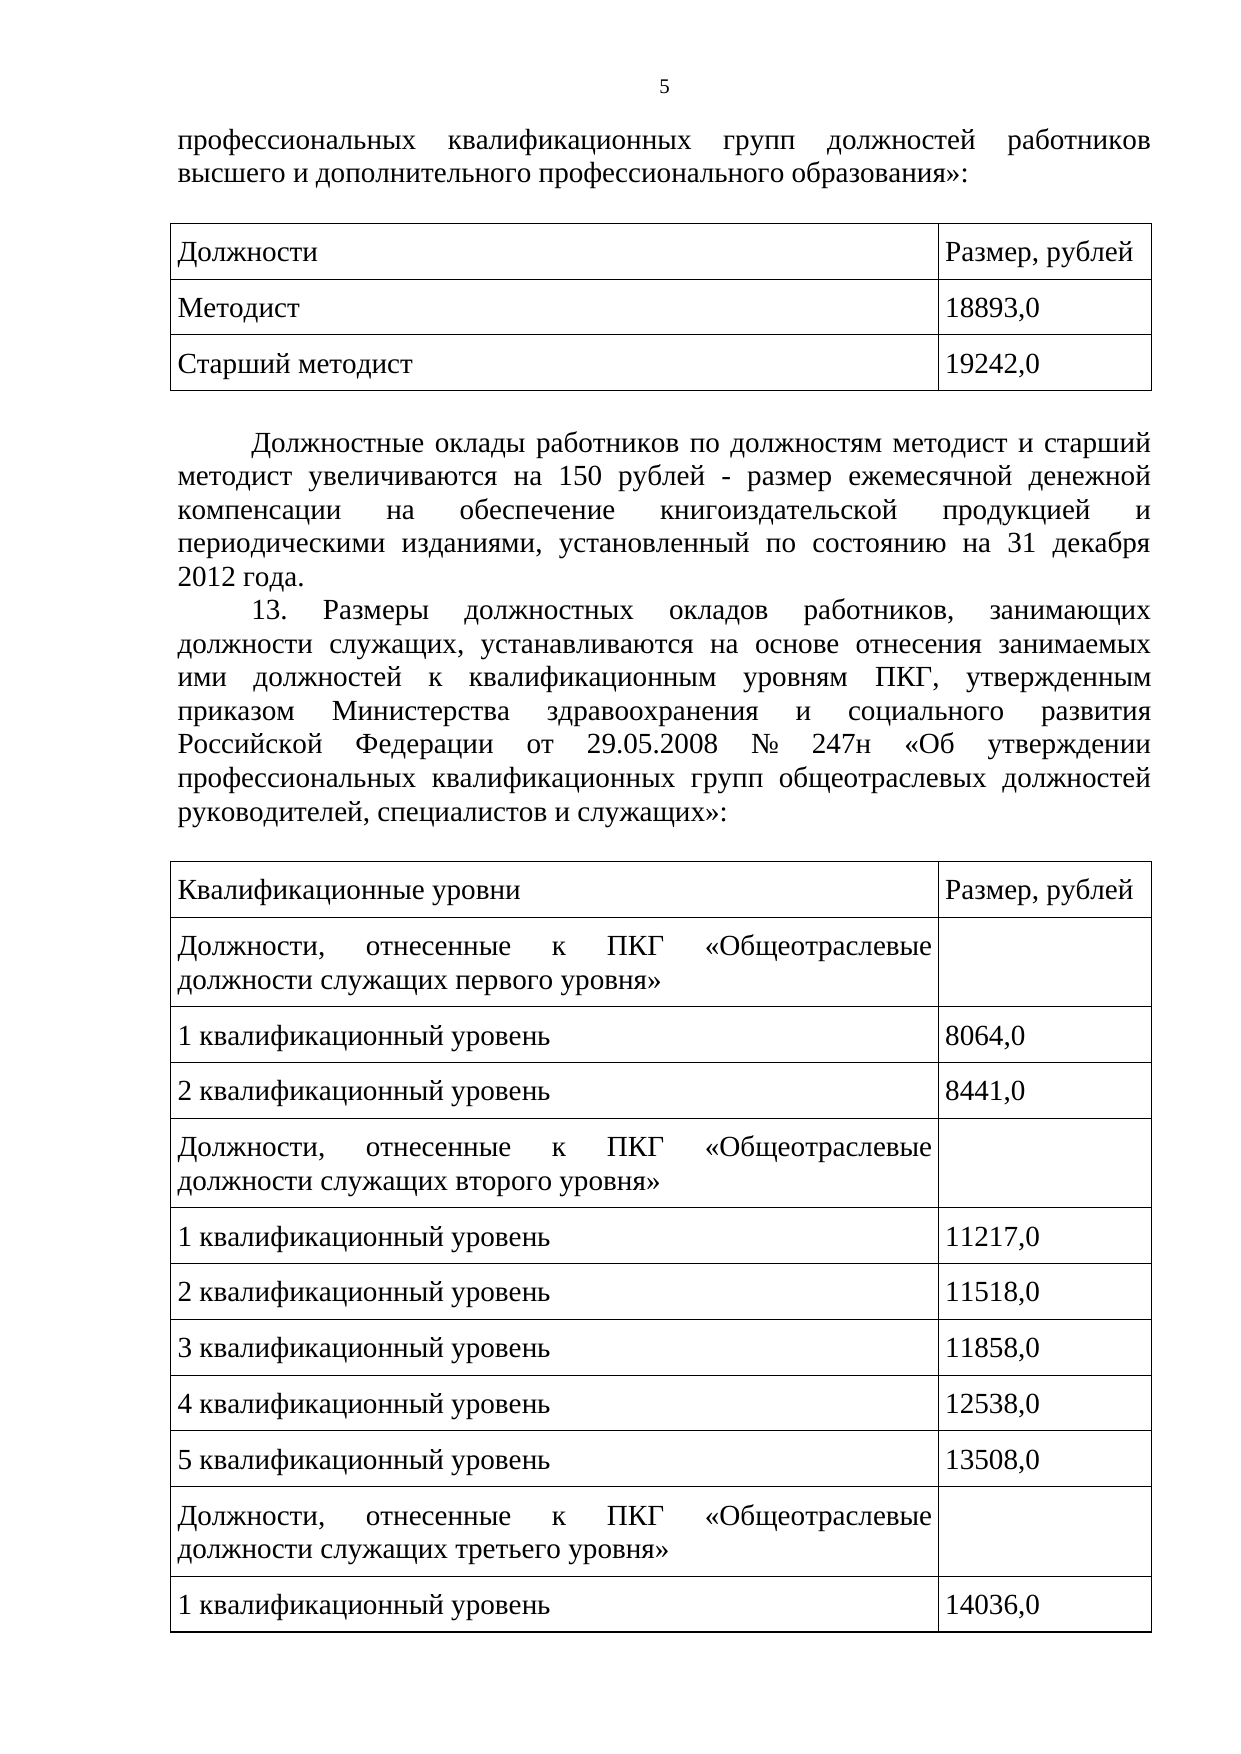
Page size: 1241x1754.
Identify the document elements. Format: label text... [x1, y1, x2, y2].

table_cell 12538,0 [939, 1376, 1151, 1430]
table_cell Должности, отнесенные к ПКГ «Общеотраслевые должности служащих первого уровня» [171, 918, 938, 1006]
table_cell 4 квалификационный уровень [171, 1376, 938, 1430]
table_cell [939, 1119, 1151, 1207]
table_cell 2 квалификационный уровень [171, 1063, 938, 1118]
table_cell 14036,0 [939, 1577, 1151, 1631]
table_cell 5 квалификационный уровень [171, 1431, 938, 1486]
table_header Размер, рублей [939, 224, 1151, 278]
table_cell 2 квалификационный уровень [171, 1264, 938, 1319]
table_cell 18893,0 [939, 280, 1151, 334]
table_cell Должности, отнесенные к ПКГ «Общеотраслевые должности служащих третьего уровня» [171, 1487, 938, 1576]
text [177, 122, 1152, 189]
table_cell 1 квалификационный уровень [171, 1007, 938, 1062]
table_cell 1 квалификационный уровень [171, 1577, 938, 1631]
table_cell 13508,0 [939, 1431, 1151, 1486]
table_cell 8064,0 [939, 1007, 1151, 1062]
table_cell 3 квалификационный уровень [171, 1320, 938, 1374]
table_header Должности [171, 224, 938, 278]
table_header Квалификационные уровни [171, 862, 938, 917]
text Должностные оклады работников по должностям методист и старший методист увеличиваются на 150 рублей - размер ежемесячной денежной компенсации на обеспечение книгоиздательской продукцией и периодическими изданиями, установленный по состоянию на 31 декабря 2012 года. [177, 425, 1152, 592]
table_cell [939, 1487, 1151, 1576]
table_header Размер, рублей [939, 862, 1151, 917]
table_cell Должности, отнесенные к ПКГ «Общеотраслевые должности служащих второго уровня» [171, 1119, 938, 1207]
table_cell 11518,0 [939, 1264, 1151, 1319]
table_cell 1 квалификационный уровень [171, 1208, 938, 1263]
table_cell Старший методист [171, 335, 938, 390]
table_cell [939, 918, 1151, 1006]
table_cell 11858,0 [939, 1320, 1151, 1374]
table_cell 11217,0 [939, 1208, 1151, 1263]
table_cell 8441,0 [939, 1063, 1151, 1118]
table_cell 19242,0 [939, 335, 1151, 390]
text 13. Размеры должностных окладов работников, занимающих должности служащих, устанавливаются на основе отнесения занимаемых ими должностей к квалификационным уровням ПКГ, утвержденным приказом Министерства здравоохранения и социального развития Российской Федерации от 29.05.2008 № 247н «Об утверждении профессиональных квалификационных групп общеотраслевых должностей руководителей, специалистов и служащих»: [177, 592, 1152, 827]
table_cell Методист [171, 280, 938, 334]
